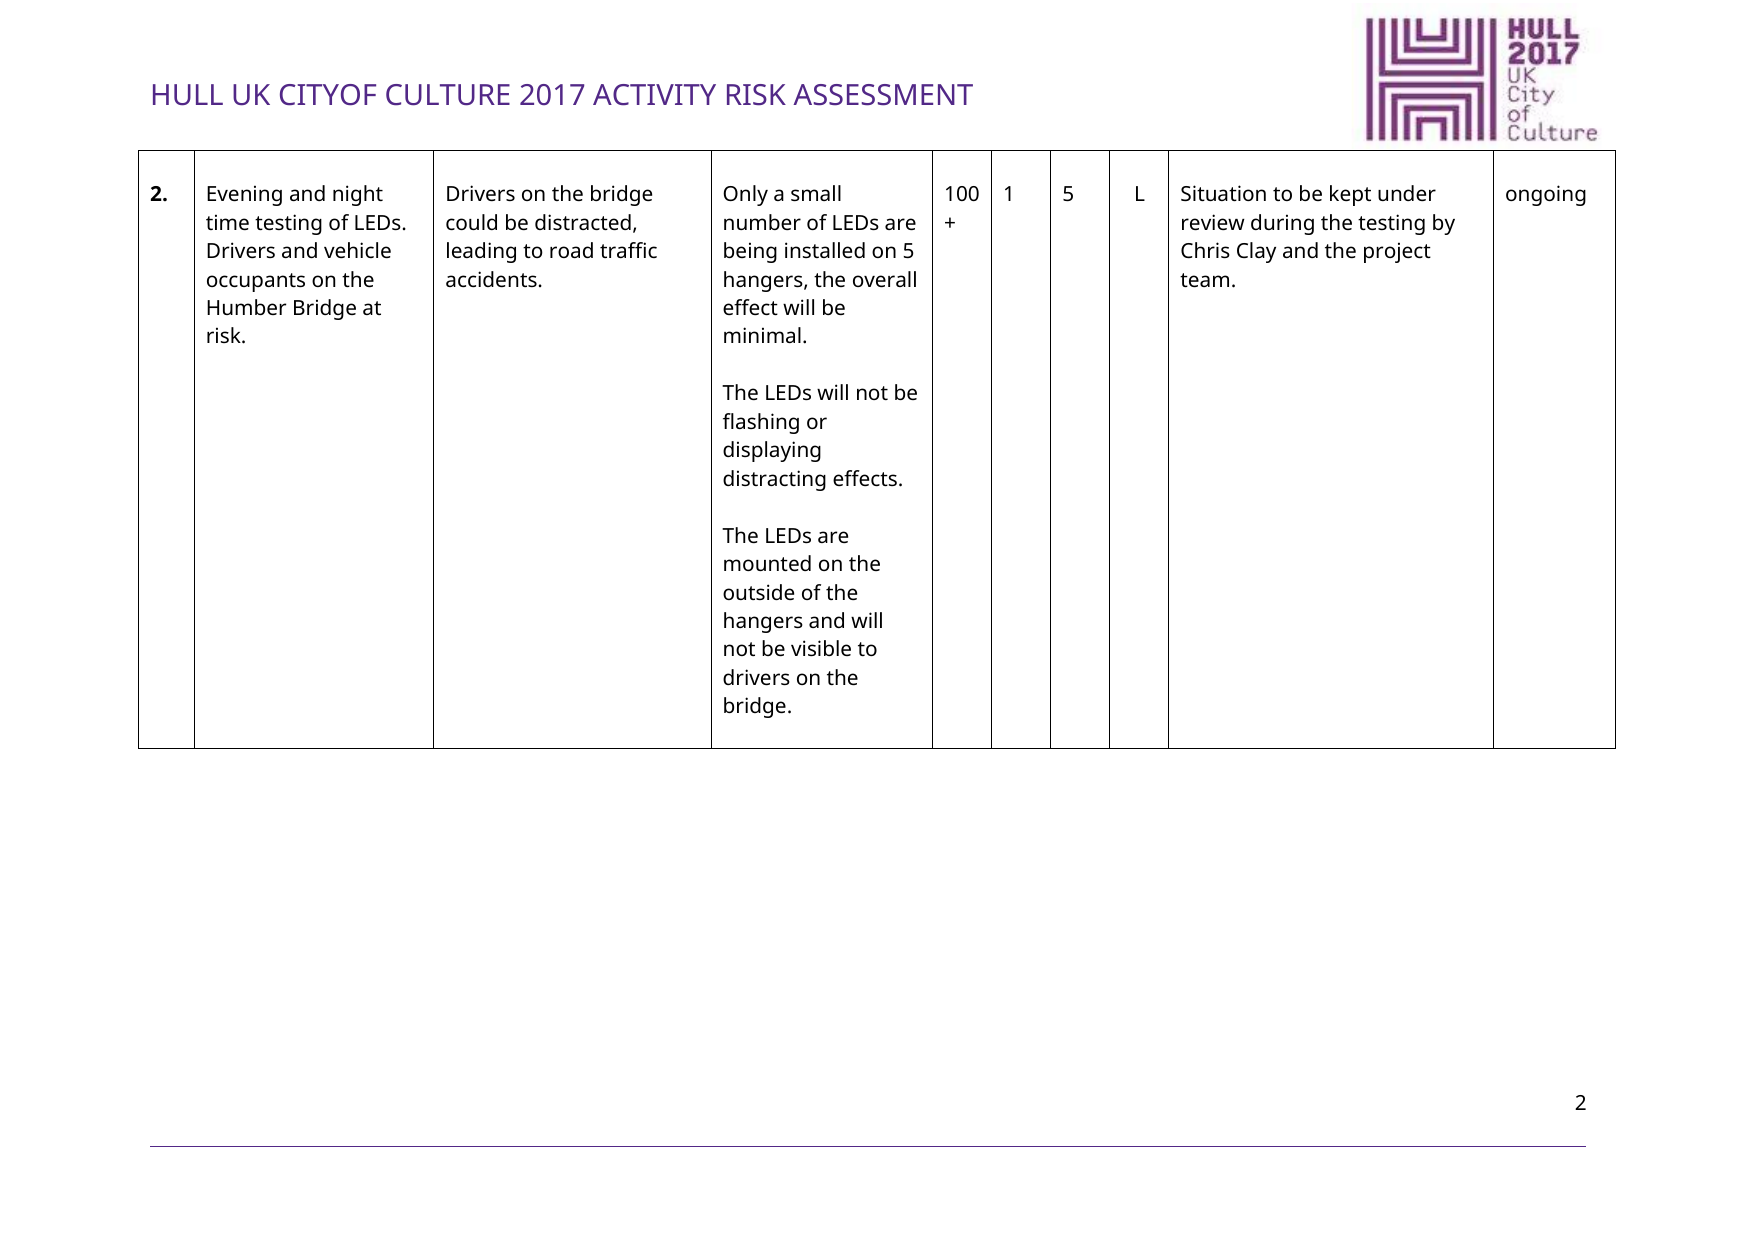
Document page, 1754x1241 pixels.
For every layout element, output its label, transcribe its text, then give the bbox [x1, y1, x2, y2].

table_cell 1 [992, 151, 1050, 748]
table_cell 100+ [933, 151, 991, 748]
table_cell Only a small number of LEDs are being installed on 5 hangers, the overall effect will be minimal. The LEDs will not be flashing or displaying distracting effects. The LEDs are mounted on the outside of the hangers and will not be visible to drivers on the bridge. [712, 151, 932, 748]
table_cell 5 [1051, 151, 1109, 748]
table_cell L [1110, 151, 1168, 748]
table_cell ongoing [1494, 151, 1615, 748]
table_cell 2. [139, 151, 194, 748]
picture [1351, 3, 1619, 149]
table_cell Drivers on the bridge could be distracted, leading to road traffic accidents. [434, 151, 711, 748]
table_cell Situation to be kept under review during the testing by Chris Clay and the project team. [1169, 151, 1493, 748]
table_cell Evening and night time testing of LEDs. Drivers and vehicle occupants on the Humber Bridge at risk. [195, 151, 433, 748]
